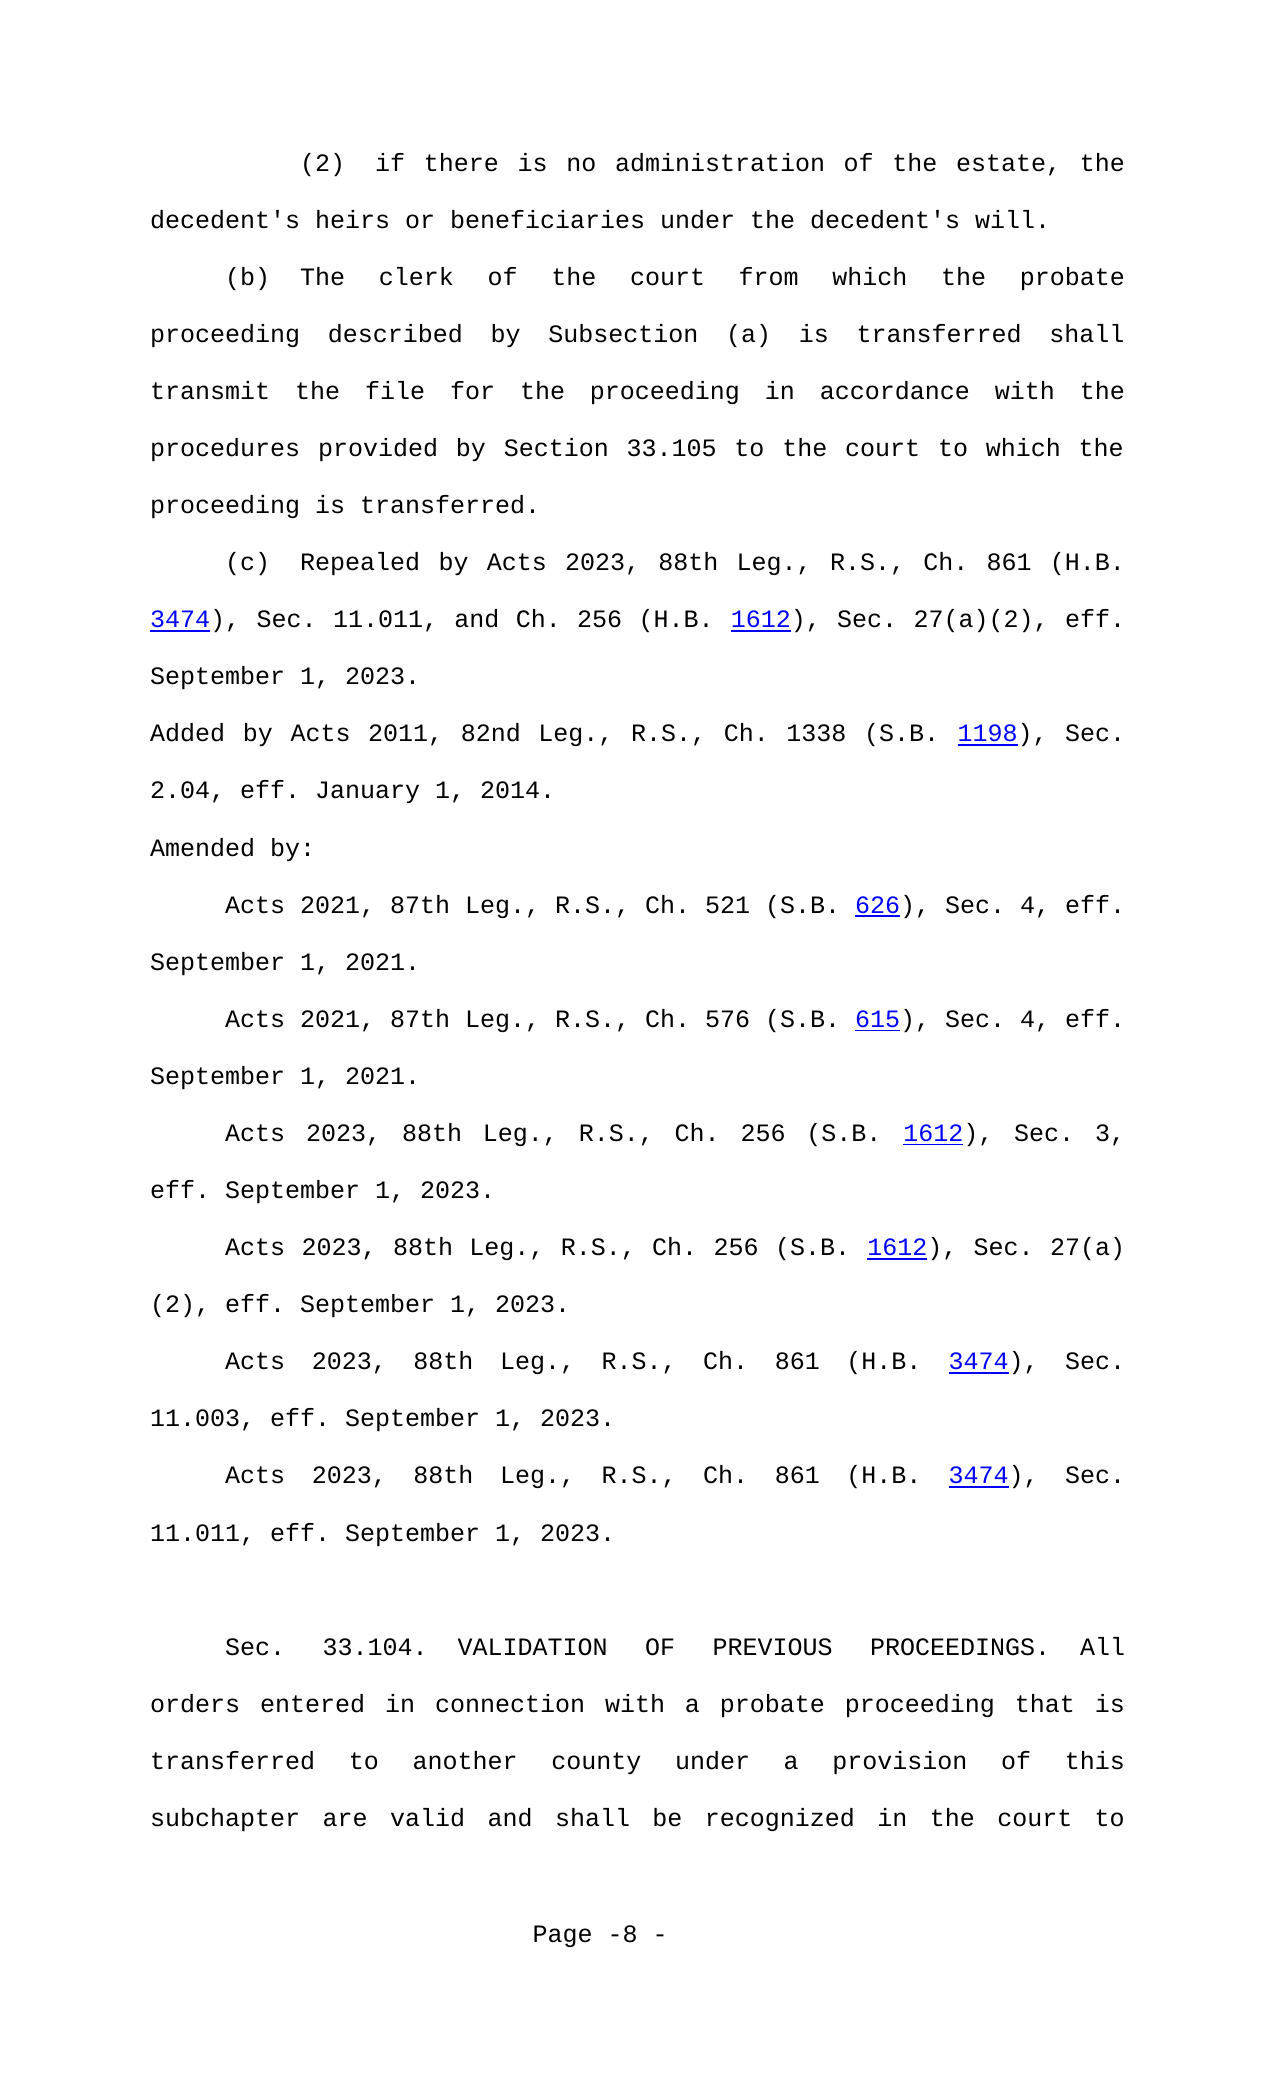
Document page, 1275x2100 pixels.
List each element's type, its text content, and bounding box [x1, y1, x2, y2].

text Acts 2023, 88th Leg., R.S., Ch. 861 (H.B. 3474), Sec. 11.011, eff. September 1, 2023. [150, 1463, 1125, 1548]
text (2) if there is no administration of the estate, the decedent's heirs or beneficiaries under the decedent's will. [150, 150, 1125, 236]
text Acts 2021, 87th Leg., R.S., Ch. 521 (S.B. 626), Sec. 4, eff. September 1, 2021. [150, 892, 1125, 978]
text (c) Repealed by Acts 2023, 88th Leg., R.S., Ch. 861 (H.B. 3474), Sec. 11.011, and Ch. 256 (H.B. 1612), Sec. 27(a)(2), eff. September 1, 2023. [150, 549, 1125, 692]
text Acts 2023, 88th Leg., R.S., Ch. 861 (H.B. 3474), Sec. 11.003, eff. September 1, 2023. [150, 1349, 1125, 1434]
text (b) The clerk of the court from which the probate proceeding described by Subsection (a) is transferred shall transmit the file for the proceeding in accordance with the procedures provided by Section 33.105 to the court to which the proceeding is transferred. [150, 264, 1125, 521]
text Acts 2023, 88th Leg., R.S., Ch. 256 (S.B. 1612), Sec. 27(a)(2), eff. September 1, 2023. [150, 1234, 1125, 1320]
text Acts 2021, 87th Leg., R.S., Ch. 576 (S.B. 615), Sec. 4, eff. September 1, 2021. [150, 1006, 1125, 1092]
text Amended by: [150, 835, 1125, 863]
text Added by Acts 2011, 82nd Leg., R.S., Ch. 1338 (S.B. 1198), Sec. 2.04, eff. January 1, 2014. [150, 721, 1125, 806]
text Acts 2023, 88th Leg., R.S., Ch. 256 (S.B. 1612), Sec. 3, eff. September 1, 2023. [150, 1120, 1125, 1206]
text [150, 1634, 1125, 1834]
